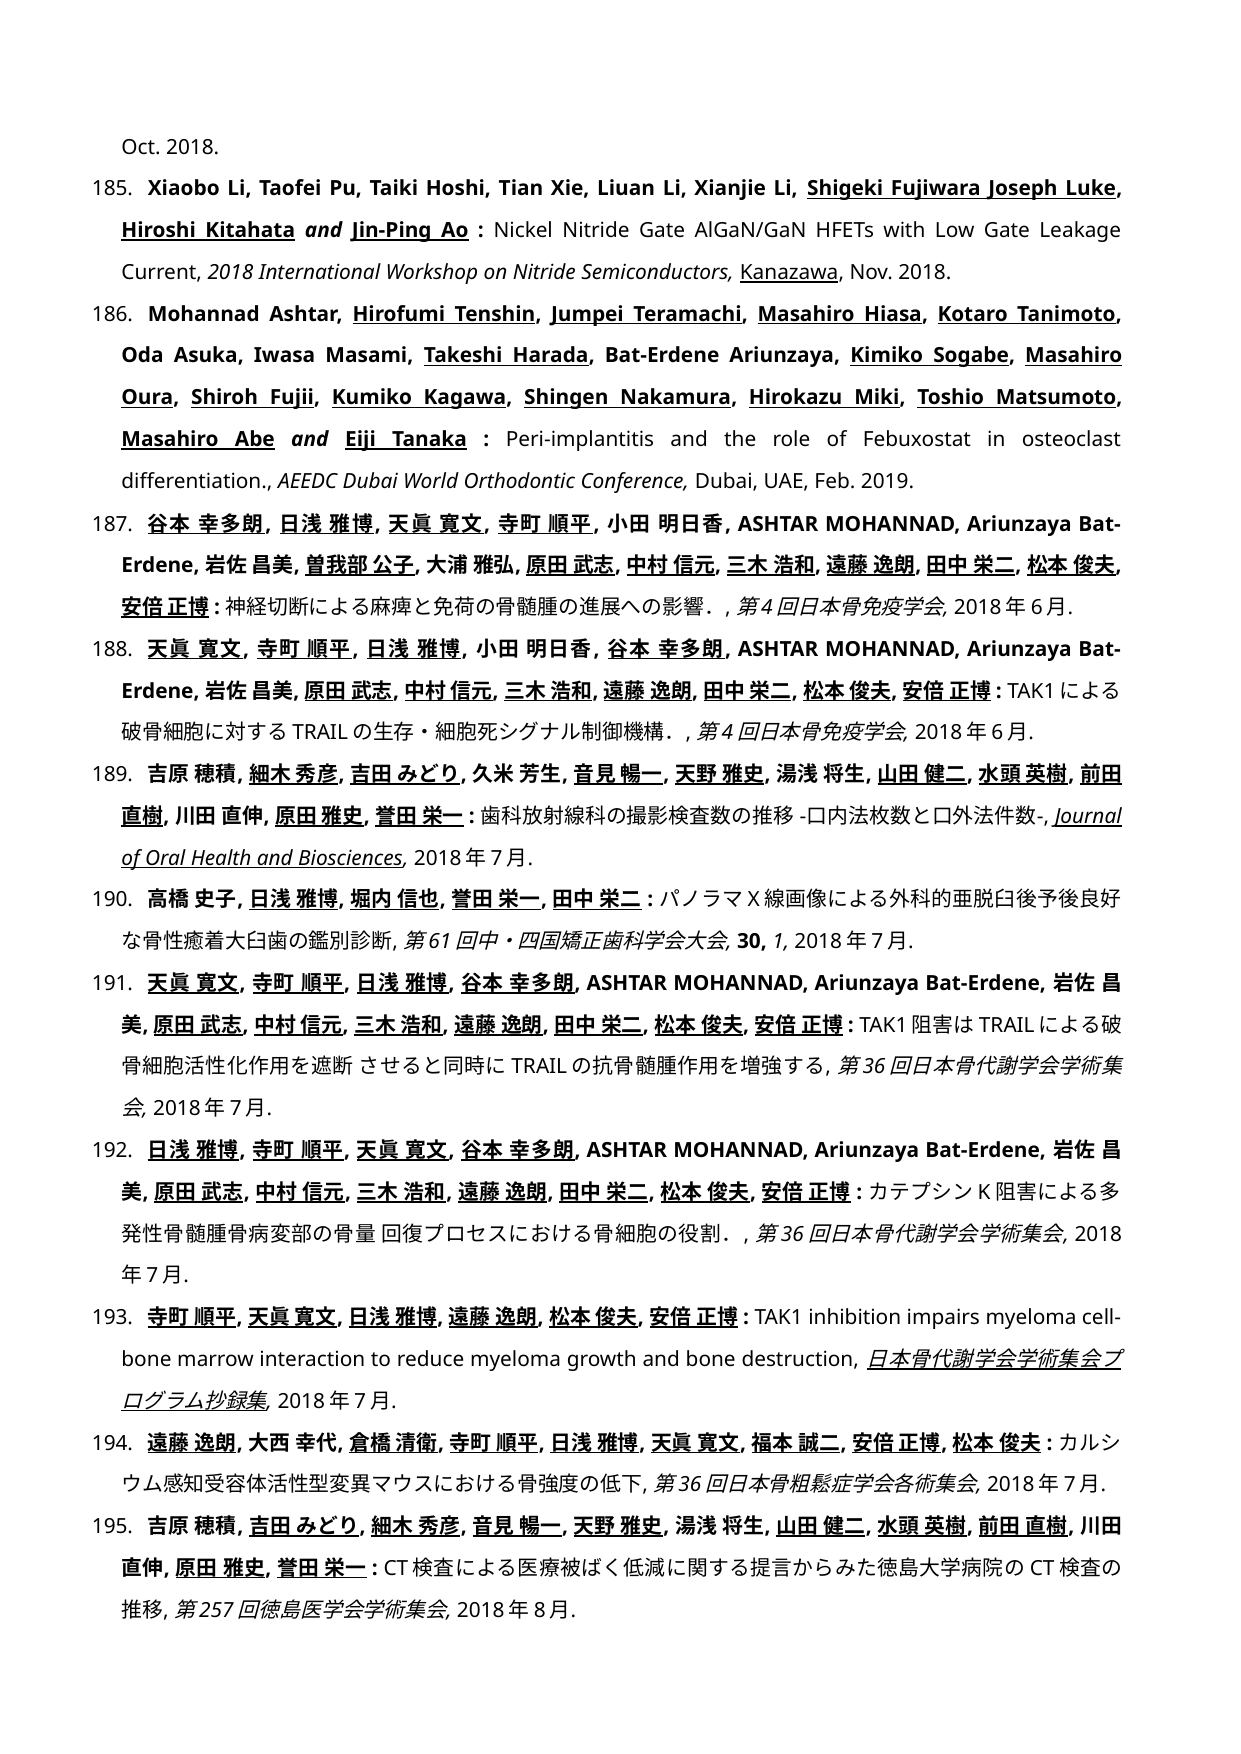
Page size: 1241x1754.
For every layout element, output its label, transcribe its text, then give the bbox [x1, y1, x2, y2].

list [92, 125, 1122, 167]
list 日浅 雅博, 寺町 順平, 天眞 寛文, 谷本 幸多朗, ASHTAR MOHANNAD, Ariunzaya Bat-Erdene, 岩佐 昌美, 原田 武志, 中村 信元, 三木 浩和, 遠藤 逸朗, 田中 栄二, 松本 俊夫, 安倍 正博 : カテプシンK阻害による多発性骨髄腫骨病変部の骨量 回復プロセスにおける骨細胞の役割．, 第36回日本骨代謝学会学術集会, 2018年7月. [92, 1128, 1122, 1295]
list 谷本 幸多朗, 日浅 雅博, 天眞 寛文, 寺町 順平, 小田 明日香, ASHTAR MOHANNAD, Ariunzaya Bat-Erdene, 岩佐 昌美, 曽我部 公子, 大浦 雅弘, 原田 武志, 中村 信元, 三木 浩和, 遠藤 逸朗, 田中 栄二, 松本 俊夫, 安倍 正博 : 神経切断による麻痺と免荷の骨髄腫の進展への影響．, 第4回日本骨免疫学会, 2018年6月. [92, 501, 1122, 626]
list 高橋 史子, 日浅 雅博, 堀内 信也, 誉田 栄一, 田中 栄二 : パノラマX線画像による外科的亜脱臼後予後良好な骨性癒着大臼歯の鑑別診断, 第61回中・四国矯正歯科学会大会, 30, 1, 2018年7月. [92, 877, 1122, 961]
list 吉原 穂積, 吉田 みどり, 細木 秀彦, 音見 暢一, 天野 雅史, 湯浅 将生, 山田 健二, 水頭 英樹, 前田 直樹, 川田 直伸, 原田 雅史, 誉田 栄一 : CT検査による医療被ばく低減に関する提言からみた徳島大学病院のCT検査の推移, 第257回徳島医学会学術集会, 2018年8月. [92, 1503, 1122, 1629]
list 天眞 寛文, 寺町 順平, 日浅 雅博, 谷本 幸多朗, ASHTAR MOHANNAD, Ariunzaya Bat-Erdene, 岩佐 昌美, 原田 武志, 中村 信元, 三木 浩和, 遠藤 逸朗, 田中 栄二, 松本 俊夫, 安倍 正博 : TAK1阻害はTRAILによる破骨細胞活性化作用を遮断 させると同時にTRAILの抗骨髄腫作用を増強する, 第36回日本骨代謝学会学術集会, 2018年7月. [92, 961, 1122, 1128]
list 天眞 寛文, 寺町 順平, 日浅 雅博, 小田 明日香, 谷本 幸多朗, ASHTAR MOHANNAD, Ariunzaya Bat-Erdene, 岩佐 昌美, 原田 武志, 中村 信元, 三木 浩和, 遠藤 逸朗, 田中 栄二, 松本 俊夫, 安倍 正博 : TAK1による破骨細胞に対するTRAILの生存・細胞死シグナル制御機構．, 第4回日本骨免疫学会, 2018年6月. [92, 626, 1122, 752]
list 寺町 順平, 天眞 寛文, 日浅 雅博, 遠藤 逸朗, 松本 俊夫, 安倍 正博 : TAK1 inhibition impairs myeloma cell-bone marrow interaction to reduce myeloma growth and bone destruction, 日本骨代謝学会学術集会プログラム抄録集, 2018年7月. [92, 1295, 1122, 1420]
list Xiaobo Li, Taofei Pu, Taiki Hoshi, Tian Xie, Liuan Li, Xianjie Li, Shigeki Fujiwara Joseph Luke, Hiroshi Kitahata and Jin-Ping Ao : Nickel Nitride Gate AlGaN/GaN HFETs with Low Gate Leakage Current, 2018 International Workshop on Nitride Semiconductors, Kanazawa, Nov. 2018. [92, 167, 1122, 292]
list Mohannad Ashtar, Hirofumi Tenshin, Jumpei Teramachi, Masahiro Hiasa, Kotaro Tanimoto, Oda Asuka, Iwasa Masami, Takeshi Harada, Bat-Erdene Ariunzaya, Kimiko Sogabe, Masahiro Oura, Shiroh Fujii, Kumiko Kagawa, Shingen Nakamura, Hirokazu Miki, Toshio Matsumoto, Masahiro Abe and Eiji Tanaka : Peri-implantitis and the role of Febuxostat in osteoclast differentiation., AEEDC Dubai World Orthodontic Conference, Dubai, UAE, Feb. 2019. [92, 292, 1122, 501]
list 吉原 穂積, 細木 秀彦, 吉田 みどり, 久米 芳生, 音見 暢一, 天野 雅史, 湯浅 将生, 山田 健二, 水頭 英樹, 前田 直樹, 川田 直伸, 原田 雅史, 誉田 栄一 : 歯科放射線科の撮影検査数の推移 -口内法枚数と口外法件数-, Journal of Oral Health and Biosciences, 2018年7月. [92, 752, 1122, 877]
list 遠藤 逸朗, 大西 幸代, 倉橋 清衛, 寺町 順平, 日浅 雅博, 天眞 寛文, 福本 誠二, 安倍 正博, 松本 俊夫 : カルシウム感知受容体活性型変異マウスにおける骨強度の低下, 第36回日本骨粗鬆症学会各術集会, 2018年7月. [92, 1420, 1122, 1503]
